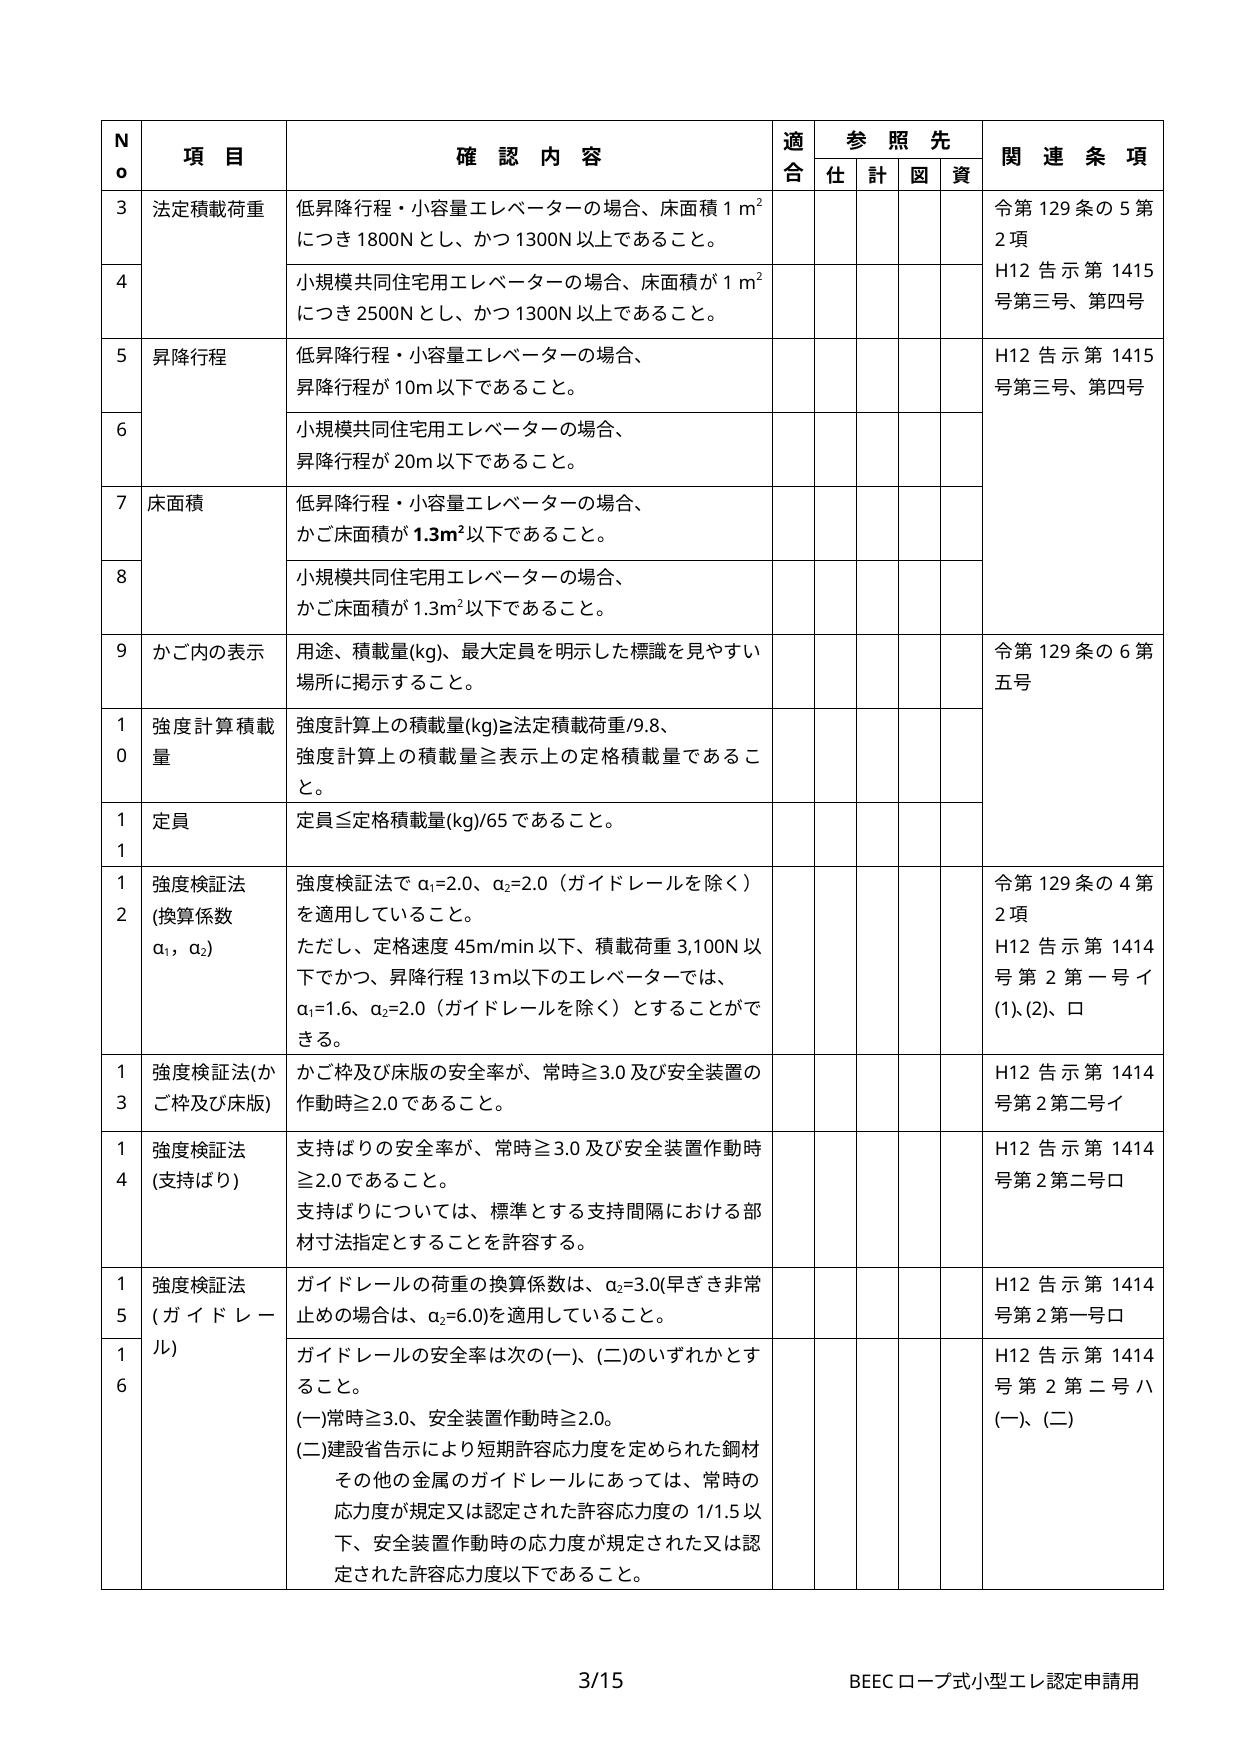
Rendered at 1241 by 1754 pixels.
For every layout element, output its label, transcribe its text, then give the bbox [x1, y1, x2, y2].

table_cell [815, 191, 856, 264]
table_cell [941, 1055, 982, 1131]
table_cell 小規模共同住宅用エレベーターの場合、床面積が1 m2 につき2500Nとし、かつ1300N以上であること。 [287, 265, 772, 338]
table_cell [815, 709, 856, 802]
table_cell [773, 1055, 814, 1131]
table_cell [899, 709, 940, 802]
table_cell [815, 339, 856, 412]
table_cell 4 [102, 265, 141, 338]
table_cell [773, 265, 814, 338]
table_cell 11 [102, 803, 141, 866]
table_cell 16 [102, 1339, 141, 1589]
table_cell [773, 1268, 814, 1338]
table_cell [815, 1339, 856, 1589]
table_cell [899, 487, 940, 560]
table_cell ガイドレールの安全率は次の(一)、(二)のいずれかとすること。 (一)常時≧3.0、安全装置作動時≧2.0。 (二)建設省告示により短期許容応力度を定められた鋼材その他の金属のガイドレールにあっては、常時の応力度が規定又は認定された許容応力度の1/1.5以下、安全装置作動時の応力度が規定された又は認定された許容応力度以下であること。 [287, 1339, 772, 1589]
table_cell 9 [102, 635, 141, 707]
table_cell 図 [899, 159, 940, 190]
table_cell [815, 1055, 856, 1131]
table_cell 支持ばりの安全率が、常時≧3.0及び安全装置作動時≧2.0であること。 支持ばりについては、標準とする支持間隔における部材寸法指定とすることを許容する。 [287, 1132, 772, 1267]
table_cell [773, 561, 814, 633]
table_cell [773, 191, 814, 264]
table_cell [857, 1132, 898, 1267]
table_cell [773, 1339, 814, 1589]
table_cell [899, 413, 940, 486]
table_cell [857, 635, 898, 707]
table_cell 法定積載荷重 [142, 191, 286, 338]
table_cell [941, 413, 982, 486]
table_cell 小規模共同住宅用エレベーターの場合、 かご床面積が1.3m2以下であること。 [287, 561, 772, 633]
table_cell [815, 413, 856, 486]
table_cell [941, 561, 982, 633]
table_cell 8 [102, 561, 141, 633]
table_cell [815, 561, 856, 633]
table_cell [899, 803, 940, 866]
table_cell [773, 803, 814, 866]
table_cell 強度検証法(かご枠及び床版) [142, 1055, 286, 1131]
table_cell [899, 1268, 940, 1338]
table_cell [857, 191, 898, 264]
table_cell [941, 339, 982, 412]
table_cell [941, 1339, 982, 1589]
table_cell [857, 413, 898, 486]
table_cell 6 [102, 413, 141, 486]
table_cell [857, 487, 898, 560]
table_cell [899, 1132, 940, 1267]
table_cell [773, 1132, 814, 1267]
table_cell 定員 [142, 803, 286, 866]
table_header 項 目 [142, 121, 286, 190]
table_cell 仕 [815, 159, 856, 190]
table_cell [899, 561, 940, 633]
table_cell [773, 709, 814, 802]
table_cell [815, 803, 856, 866]
table_cell [941, 191, 982, 264]
table_cell 7 [102, 487, 141, 560]
table_cell 3 [102, 191, 141, 264]
table_cell [857, 709, 898, 802]
table_cell [899, 191, 940, 264]
table_cell [941, 1268, 982, 1338]
table_cell 令第129条の5第2項 H12告示第1415号第三号、第四号 [983, 191, 1163, 338]
table_cell [773, 487, 814, 560]
table_header 適合 [773, 121, 814, 190]
table_cell [857, 1055, 898, 1131]
table_cell H12告示第1414号第2第二号イ [983, 1055, 1163, 1131]
table_cell H12告示第1414号第2第ニ号ロ [983, 1132, 1163, 1267]
table_cell 強度検証法 (換算係数 α1，α2) [142, 867, 286, 1054]
table_cell [899, 1055, 940, 1131]
table_cell [857, 867, 898, 1054]
table_cell 低昇降行程・小容量エレベーターの場合、 昇降行程が10m以下であること。 [287, 339, 772, 412]
table_cell 13 [102, 1055, 141, 1131]
table_cell [941, 265, 982, 338]
table_cell 強度計算上の積載量(kg)≧法定積載荷重/9.8、 強度計算上の積載量≧表示上の定格積載量であること。 [287, 709, 772, 802]
table_cell 計 [857, 159, 898, 190]
table_cell [941, 867, 982, 1054]
table_cell [857, 1268, 898, 1338]
table_cell 12 [102, 867, 141, 1054]
table_cell H12告示第1414号第2第ニ号ハ(一)、(二) [983, 1339, 1163, 1589]
table_cell [899, 265, 940, 338]
table_cell [815, 487, 856, 560]
table_cell [815, 1132, 856, 1267]
table_cell [857, 803, 898, 866]
table_cell [815, 867, 856, 1054]
table_cell [815, 1268, 856, 1338]
table_header No [102, 121, 141, 190]
table_cell [899, 867, 940, 1054]
table_header 関 連 条 項 [983, 121, 1163, 190]
table_cell 令第129条の4第2項 H12告示第1414号第2第一号イ(1)､(2)、ロ [983, 867, 1163, 1054]
table_cell [899, 635, 940, 707]
table_cell [815, 265, 856, 338]
table_cell [773, 339, 814, 412]
table_header 参 照 先 [815, 121, 982, 158]
table_cell 令第129条の6第五号 [983, 635, 1163, 866]
table_cell 用途、積載量(kg)、最大定員を明示した標識を見やすい場所に掲示すること。 [287, 635, 772, 707]
table_cell [899, 339, 940, 412]
table_cell 低昇降行程・小容量エレベーターの場合、 かご床面積が1.3m2以下であること。 [287, 487, 772, 560]
table_cell 14 [102, 1132, 141, 1267]
table_cell [857, 1339, 898, 1589]
table_cell 低昇降行程・小容量エレベーターの場合、床面積1 m2につき1800Nとし、かつ1300N以上であること。 [287, 191, 772, 264]
table_cell [857, 561, 898, 633]
table_cell 小規模共同住宅用エレベーターの場合、 昇降行程が20m以下であること。 [287, 413, 772, 486]
table_cell [857, 339, 898, 412]
table_cell [941, 803, 982, 866]
table_cell [941, 487, 982, 560]
table_cell 強度検証法 (支持ばり) [142, 1132, 286, 1267]
table_cell [773, 635, 814, 707]
table_cell [773, 867, 814, 1054]
table_cell 資 [941, 159, 982, 190]
table_cell 強度計算積載量 [142, 709, 286, 802]
table_cell 10 [102, 709, 141, 802]
table_cell [941, 709, 982, 802]
table_cell 昇降行程 [142, 339, 286, 486]
table_cell [773, 413, 814, 486]
table_cell 15 [102, 1268, 141, 1338]
table_cell 定員≦定格積載量(kg)/65であること。 [287, 803, 772, 866]
table_cell 床面積 [142, 487, 286, 633]
table_cell かご内の表示 [142, 635, 286, 707]
table_cell H12告示第1415号第三号、第四号 [983, 339, 1163, 633]
table_cell [815, 635, 856, 707]
table_cell [857, 265, 898, 338]
table_cell [899, 1339, 940, 1589]
table_header 確 認 内 容 [287, 121, 772, 190]
table_cell 強度検証法でα1=2.0、α2=2.0（ガイドレールを除く）を適用していること。 ただし、定格速度45m/min以下、積載荷重3,100N以下でかつ、昇降行程13ｍ以下のエレベーターでは、 α1=1.6、α2=2.0（ガイドレールを除く）とすることができる。 [287, 867, 772, 1054]
table_cell 5 [102, 339, 141, 412]
table_cell H12告示第1414号第2第一号ロ [983, 1268, 1163, 1338]
table_cell [941, 635, 982, 707]
table_cell 強度検証法 (ガイドレール) [142, 1268, 286, 1589]
table_cell [941, 1132, 982, 1267]
table_cell かご枠及び床版の安全率が、常時≧3.0及び安全装置の作動時≧2.0であること。 [287, 1055, 772, 1131]
table_cell ガイドレールの荷重の換算係数は、α2=3.0(早ぎき非常止めの場合は、α2=6.0)を適用していること。 [287, 1268, 772, 1338]
